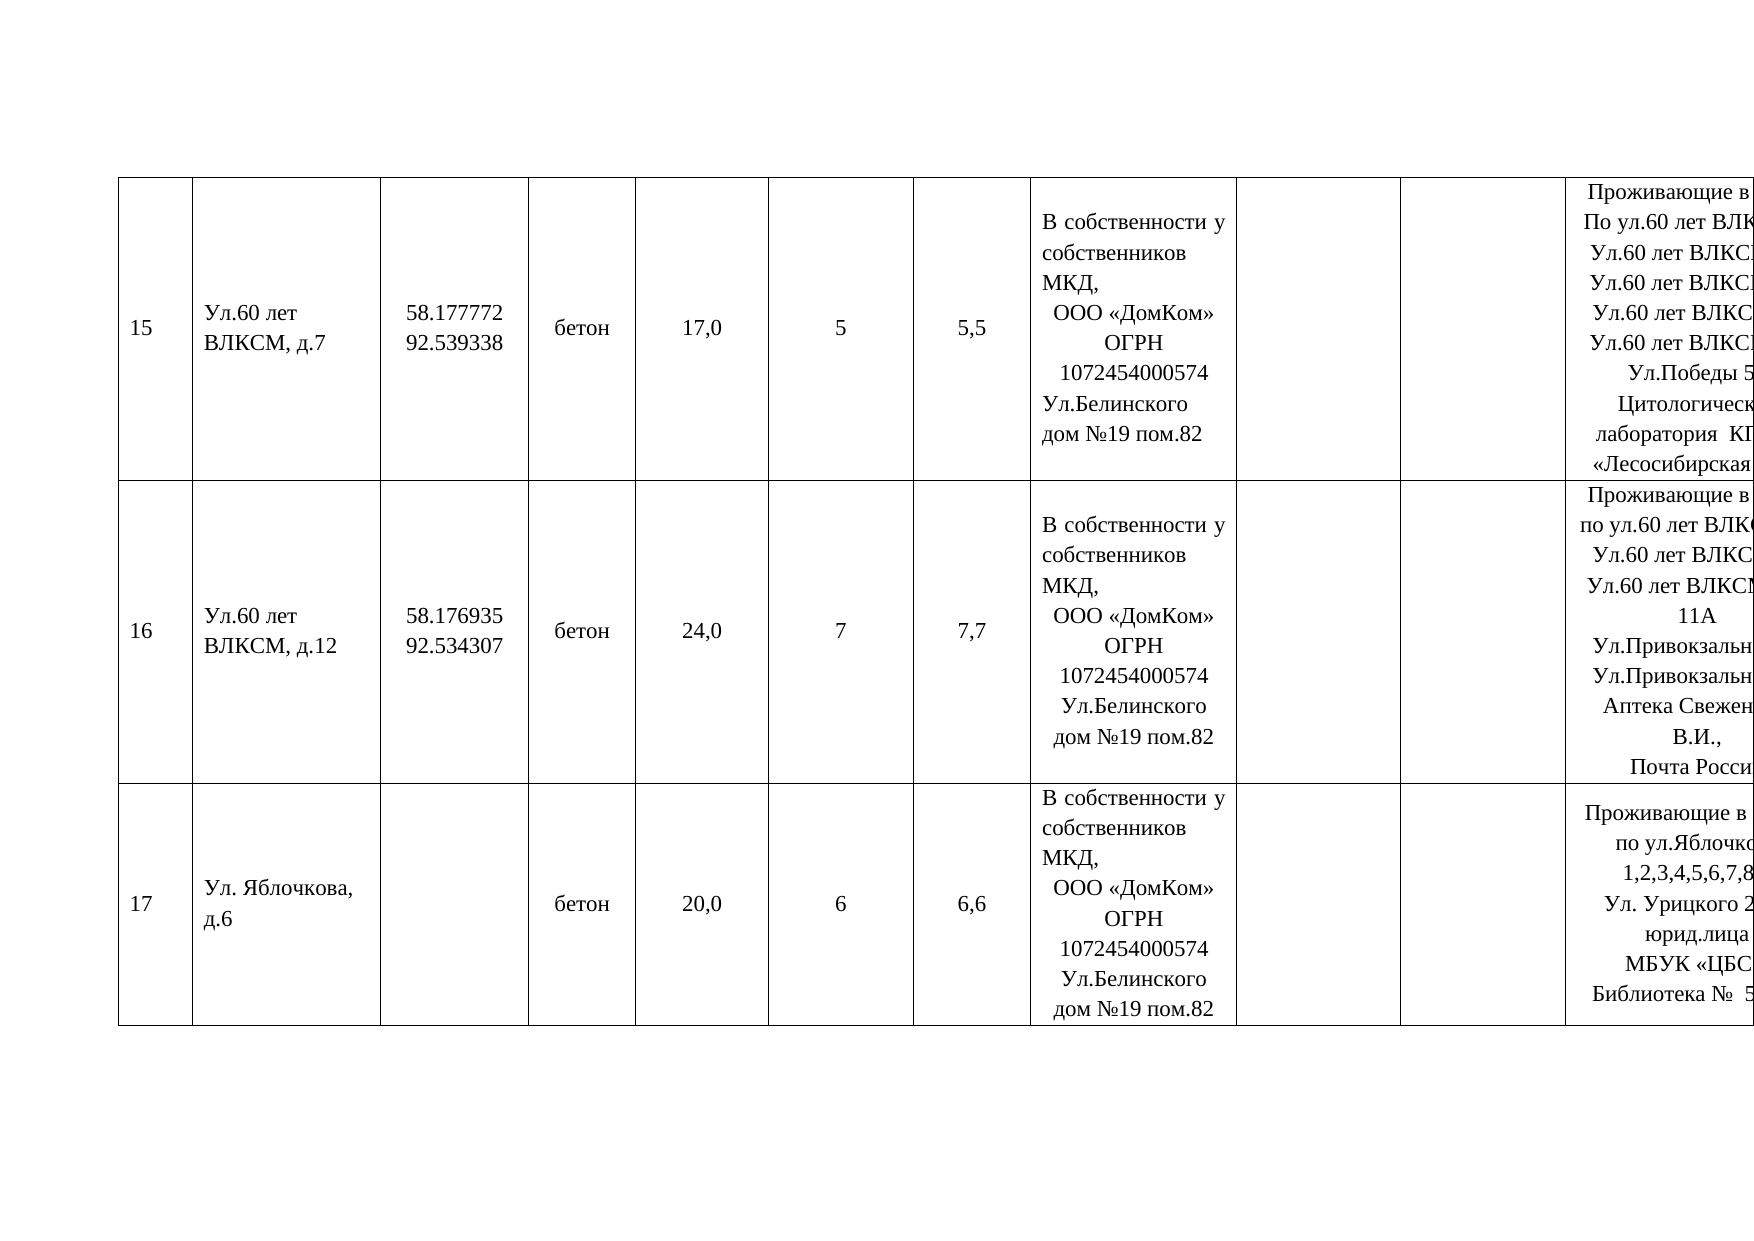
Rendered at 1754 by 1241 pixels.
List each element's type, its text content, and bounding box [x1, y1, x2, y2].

table_cell 17,0 [636, 178, 768, 480]
table_cell 15 [119, 178, 192, 480]
table_cell бетон [529, 784, 635, 1025]
table_cell 16 [119, 481, 192, 783]
table_cell [1237, 481, 1400, 783]
table_cell 58.177772 92.539338 [381, 178, 528, 480]
table_cell 5 [769, 178, 913, 480]
table_cell бетон [529, 481, 635, 783]
table_cell 6,6 [914, 784, 1030, 1025]
table_cell 58.176935 92.534307 [381, 481, 528, 783]
table_cell 5,5 [914, 178, 1030, 480]
table_cell 20,0 [636, 784, 768, 1025]
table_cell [1031, 178, 1236, 480]
table_cell Ул.60 лет ВЛКСМ, д.12 [193, 481, 380, 783]
table_cell 6 [769, 784, 913, 1025]
table_cell 7,7 [914, 481, 1030, 783]
table_cell Проживающие в МКД По ул.60 лет ВЛКСМ 9 Ул.60 лет ВЛКСМ 9А Ул.60 лет ВЛКСМ 10, Ул.60 лет ВЛКСМ 13 Ул.60 лет ВЛКСМ 15, Ул.Победы 50 Цитологическая лаборатория КГБУЗ «Лесосибирская МБ» [1566, 178, 1753, 480]
table_cell Ул. Яблочкова, д.6 [193, 784, 380, 1025]
table_cell [1237, 178, 1400, 480]
table_cell В собственности у собственников МКД, ООО «ДомКом» ОГРН 1072454000574 Ул.Белинского дом №19 пом.82 [1031, 784, 1236, 1025]
table_cell [1401, 784, 1565, 1025]
table_cell [381, 784, 528, 1025]
table_cell бетон [529, 178, 635, 480]
table_cell Проживающие в МКД по ул.60 лет ВЛКСМ 17 Ул.60 лет ВЛКСМ 12 Ул.60 лет ВЛКСМ 11, 11А Ул.Привокзальная 77 Ул.Привокзальная 79 Аптека Свеженцева В.И., Почта России [1566, 481, 1753, 783]
table_cell 17 [119, 784, 192, 1025]
table_cell 7 [769, 481, 913, 783]
table_cell В собственности у собственников МКД, ООО «ДомКом» ОГРН 1072454000574 Ул.Белинского дом №19 пом.82 [1031, 481, 1236, 783]
table_cell [1401, 481, 1565, 783]
table_cell Ул.60 лет ВЛКСМ, д.7 [193, 178, 380, 480]
table_cell [1401, 178, 1565, 480]
table_cell [1237, 784, 1400, 1025]
table_cell 24,0 [636, 481, 768, 783]
table_cell Проживающие в МКД, по ул.Яблочкова 1,2,3,4,5,6,7,8,9 Ул. Урицкого 2,4,6 юрид.лица МБУК «ЦБС», Библиотека № 5,7,10 [1566, 784, 1753, 1025]
